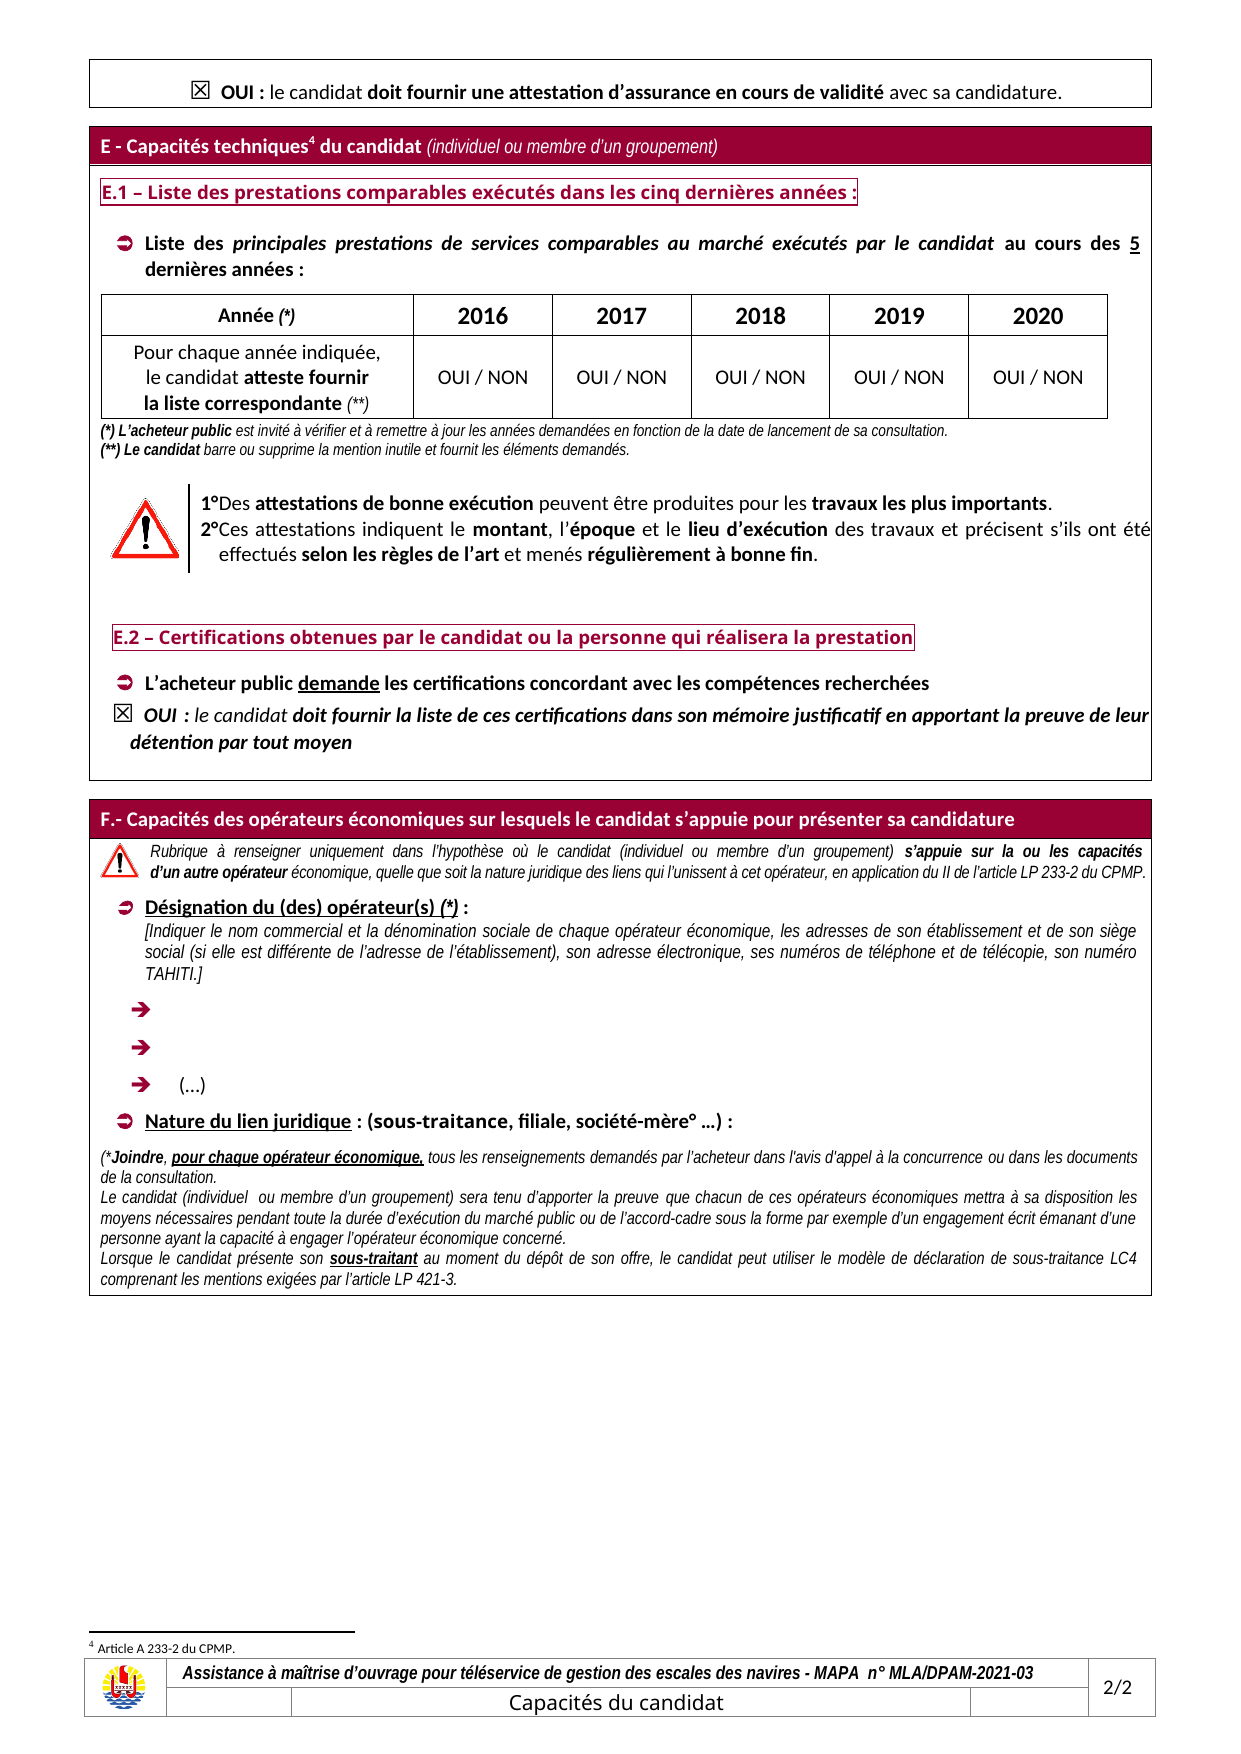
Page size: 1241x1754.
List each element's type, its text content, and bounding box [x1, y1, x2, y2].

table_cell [90, 60, 1151, 107]
picture [110, 498, 179, 559]
table_header E - Capacités techniques du candidat (individuel ou membre d’un groupement) [90, 127, 1151, 164]
table_header F.- Capacités des opérateurs économiques sur lesquels le candidat s’appuie pour présenter sa candidature [90, 800, 1151, 838]
table_cell E.1 – Liste des prestations comparables exécutés dans les cinq dernières années : Liste des principales prestations de services comparables au marché exécutés par le candidat au cours des 5 dernières années : (*) L’acheteur public est invité à vérifier et à remettre à jour les années demandées en fonction de la date de lancement de sa consultation. (**) Le candidat barre ou supprime la mention inutile et fournit les éléments demandés. [90, 166, 1151, 780]
picture [101, 1664, 147, 1711]
picture [100, 843, 139, 878]
table_cell Désignation du (des) opérateur(s) (*) : [Indiquer le nom commercial et la dénomination sociale de chaque opérateur économique, les adresses de son établissement et de son siège social (si elle est différente de l’adresse de l’établissement), son adresse électronique, ses numéros de téléphone et de télécopie, son numéro TAHITI.] (…) Nature du lien juridique : (sous-traitance, filiale, société-mère° …) : (*Joindre, pour chaque opérateur économique, tous les renseignements demandés par l’acheteur dans l'avis d'appel à la concurrence ou dans les documents de la consultation. Le candidat (individuel ou membre d’un groupement) sera tenu d’apporter la preuve que chacun de ces opérateurs économiques mettra à sa disposition les moyens nécessaires pendant toute la durée d’exécution du marché public ou de l’accord-cadre sous la forme par exemple d’un engagement écrit émanant d’une personne ayant la capacité à engager l’opérateur économique concerné. Lorsque le candidat présente son sous-traitant au moment du dépôt de son offre, le candidat peut utiliser le modèle de déclaration de sous-traitance LC4 comprenant les mentions exigées par l’article LP 421-3. [90, 839, 1151, 1295]
